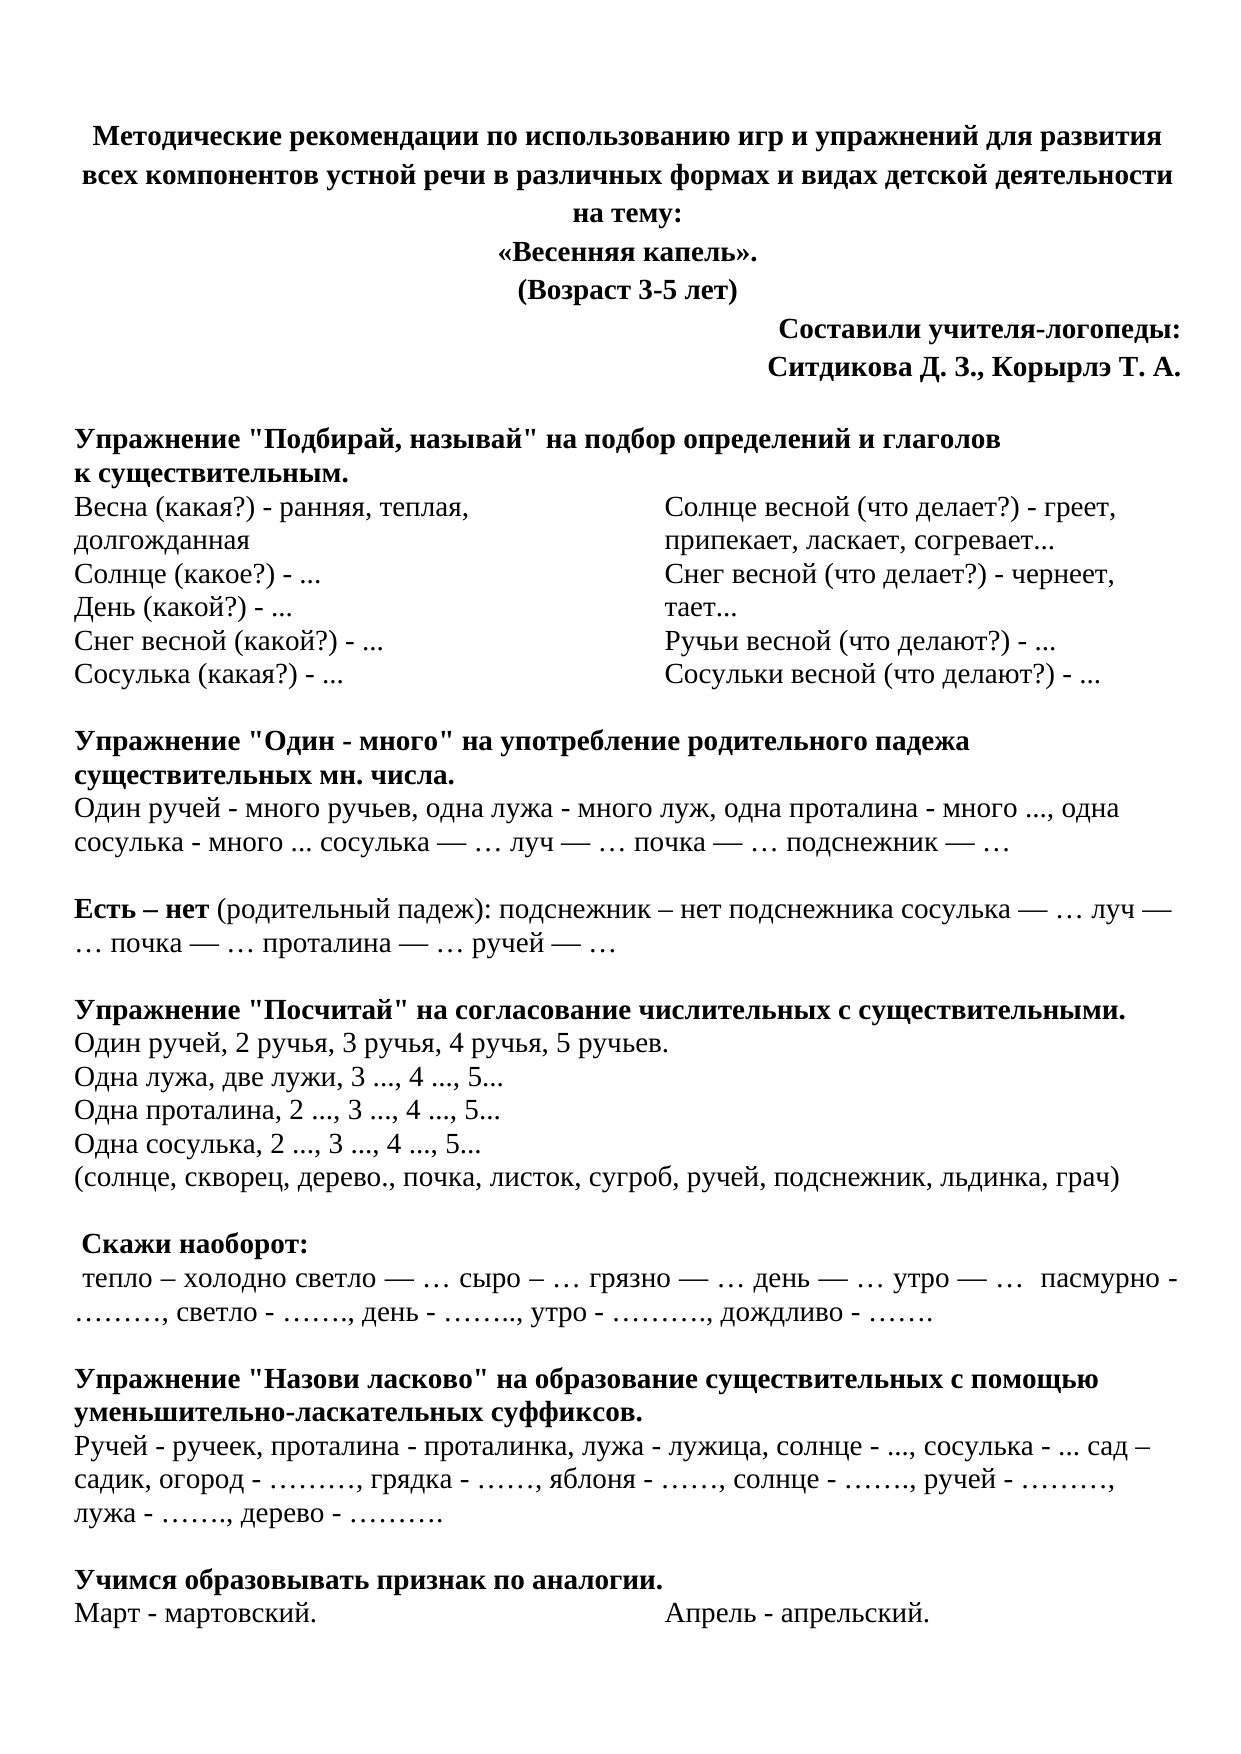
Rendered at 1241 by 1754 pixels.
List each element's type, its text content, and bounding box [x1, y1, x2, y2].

text (солнце, скворец, дерево., почка, листок, сугроб, ручей, подснежник, льдинка, грач) [74, 1159, 1181, 1193]
text Составили учителя-логопеды: [74, 311, 1181, 344]
text Один ручей - много ручьев, одна лужа - много луж, одна проталина - много ..., одна сосулька - много ... сосулька — … луч — … почка — … подснежник — … [74, 791, 1181, 858]
text Солнце весной (что делает?) - греет, припекает, ласкает, согревает... [664, 489, 1181, 556]
text к существительным. [74, 455, 1181, 489]
text Апрель - апрельский. [664, 1596, 1181, 1629]
text Одна сосулька, 2 ..., 3 ..., 4 ..., 5... [74, 1126, 1181, 1159]
text (Возраст 3-5 лет) [74, 272, 1181, 306]
text Весна (какая?) - ранняя, теплая, долгожданная [74, 489, 591, 556]
text Учимся образовывать признак по аналогии. [74, 1562, 1181, 1596]
text Ручьи весной (что делают?) - ... [664, 623, 1181, 656]
text Март - мартовский. [74, 1596, 591, 1629]
text Сосульки весной (что делают?) - ... [664, 656, 1181, 690]
text Один ручей, 2 ручья, 3 ручья, 4 ручья, 5 ручьев. [74, 1025, 1181, 1059]
text День (какой?) - ... [74, 589, 591, 623]
text Одна проталина, 2 ..., 3 ..., 4 ..., 5... [74, 1092, 1181, 1126]
text Снег весной (что делает?) - чернеет, тает... [664, 556, 1181, 623]
text тепло – холодно светло — … сыро – … грязно — … день — … утро — … пасмурно - ………, светло - ……., день - …….., утро - ………., дождливо - ……. [74, 1260, 1181, 1327]
text Солнце (какое?) - ... [74, 556, 591, 589]
text «Весенняя капель». [74, 234, 1181, 267]
text Упражнение "Посчитай" на согласование числительных с существительными. [74, 992, 1181, 1025]
text Упражнение "Один - много" на употребление родительного падежа существительных мн. числа. [74, 723, 1181, 791]
text уменьшительно-ласкательных суффиксов. [74, 1394, 1181, 1428]
text Снег весной (какой?) - ... [74, 623, 591, 656]
text Методические рекомендации по использованию игр и упражнений для развития всех компонентов устной речи в различных формах и видах детской деятельности на тему: [74, 118, 1181, 229]
text Ручей - ручеек, проталина - проталинка, лужа - лужица, солнце - ..., сосулька - ... сад – садик, огород - ………, грядка - ……, яблоня - ……, солнце - ……., ручей - ………, лужа - ……., дерево - ………. [74, 1428, 1181, 1528]
text Упражнение "Подбирай, называй" на подбор определений и глаголов [74, 422, 1181, 455]
text Ситдикова Д. З., Корырлэ Т. А. [74, 349, 1181, 383]
text Сосулька (какая?) - ... [74, 656, 591, 690]
text Есть – нет (родительный падеж): подснежник – нет подснежника сосулька — … луч — … почка — … проталина — … ручей — … [74, 891, 1181, 958]
text Скажи наоборот: [74, 1227, 1181, 1260]
text Упражнение "Назови ласково" на образование существительных с помощью [74, 1361, 1181, 1394]
text Одна лужа, две лужи, 3 ..., 4 ..., 5... [74, 1059, 1181, 1092]
